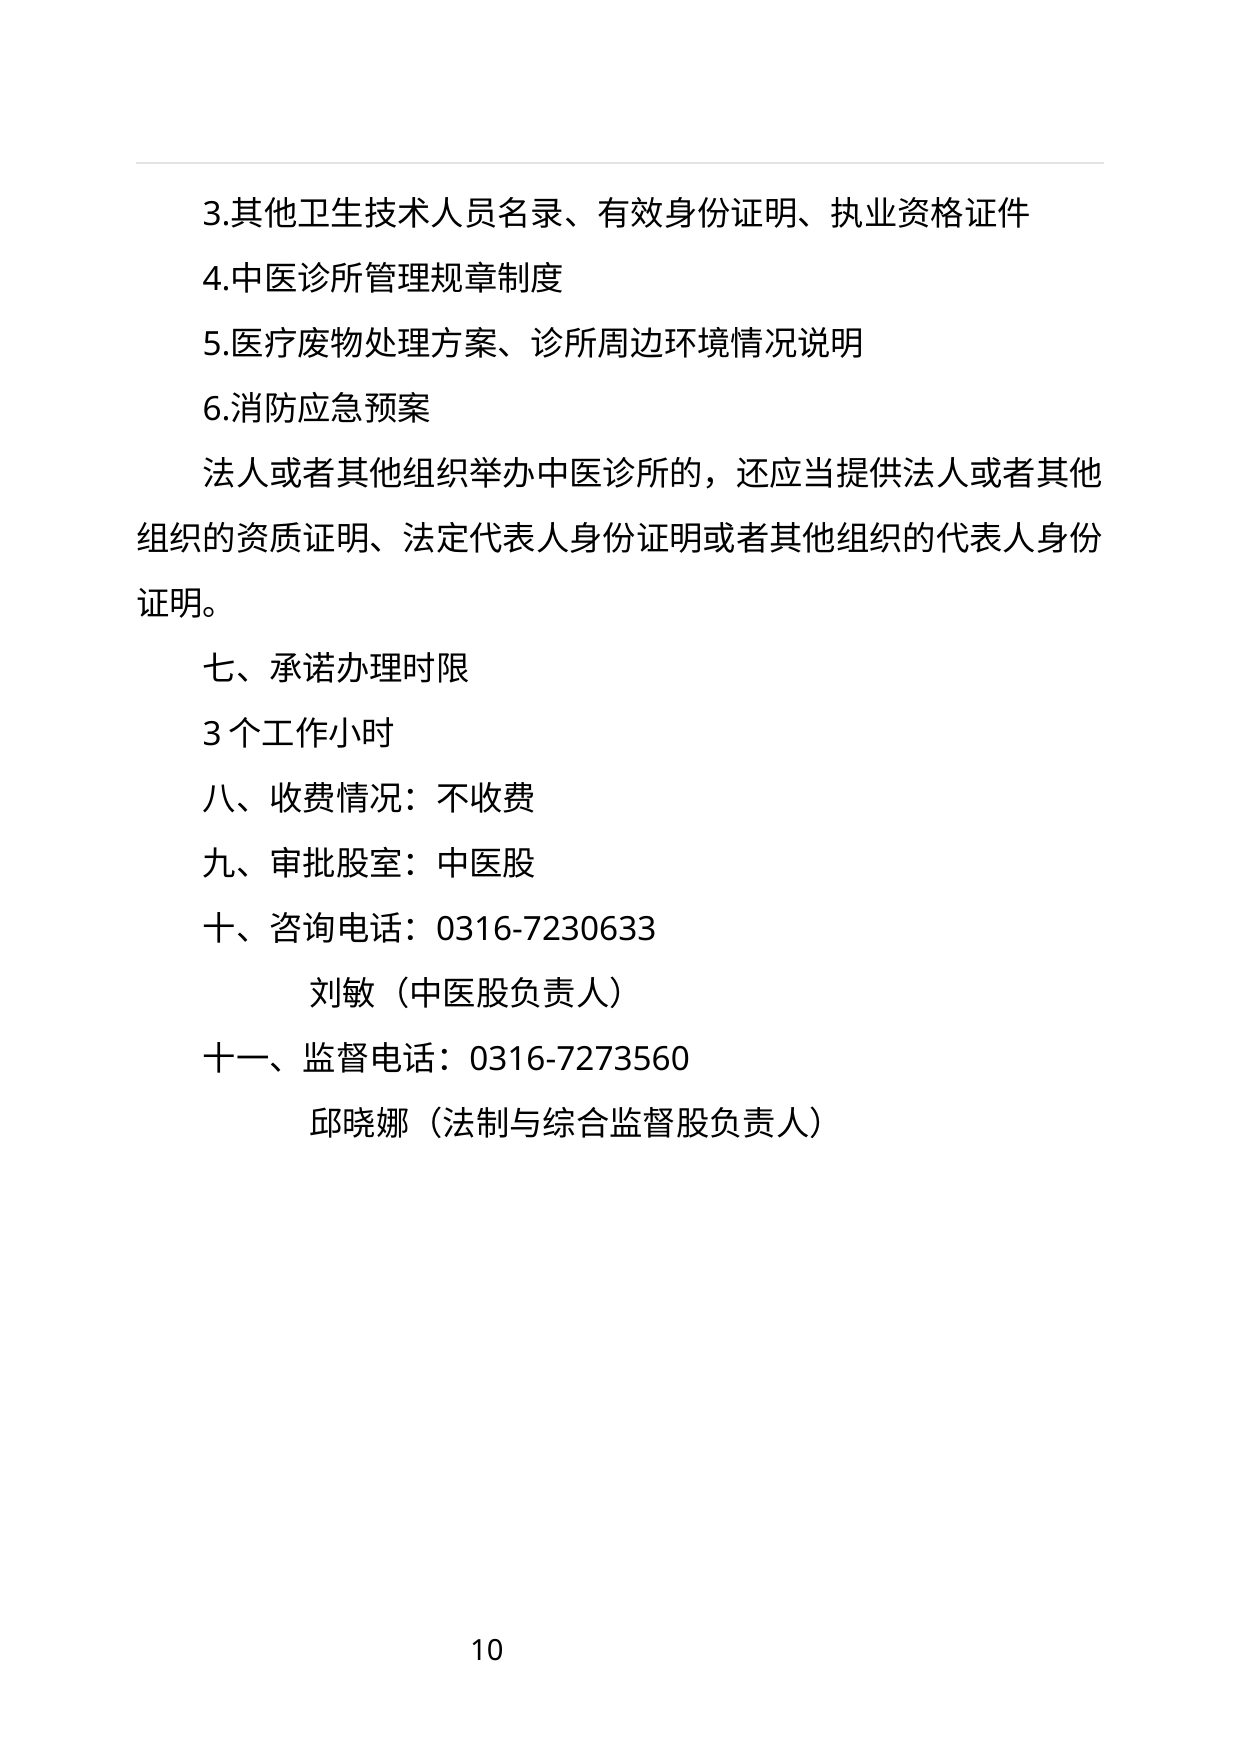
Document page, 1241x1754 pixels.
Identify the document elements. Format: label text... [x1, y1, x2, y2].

list 邱晓娜（法制与综合监督股负责人） [136, 1088, 1104, 1153]
text 3.其他卫生技术人员名录、有效身份证明、执业资格证件 [136, 164, 1104, 243]
text 6.消防应急预案 [136, 373, 1104, 438]
text 法人或者其他组织举办中医诊所的，还应当提供法人或者其他组织的资质证明、法定代表人身份证明或者其他组织的代表人身份证明。 [136, 438, 1104, 633]
text 5.医疗废物处理方案、诊所周边环境情况说明 [136, 308, 1104, 373]
list 刘敏（中医股负责人） [136, 958, 1104, 1023]
list 十、咨询电话：0316-7230633 [136, 893, 1104, 958]
text 九、审批股室：中医股 [136, 828, 1104, 893]
text 3个工作小时 [136, 698, 1104, 763]
list 七、承诺办理时限 [136, 633, 1104, 698]
text 十一、监督电话：0316-7273560 [136, 1023, 1104, 1088]
text 4.中医诊所管理规章制度 [136, 243, 1104, 308]
text 八、收费情况：不收费 [136, 763, 1104, 828]
